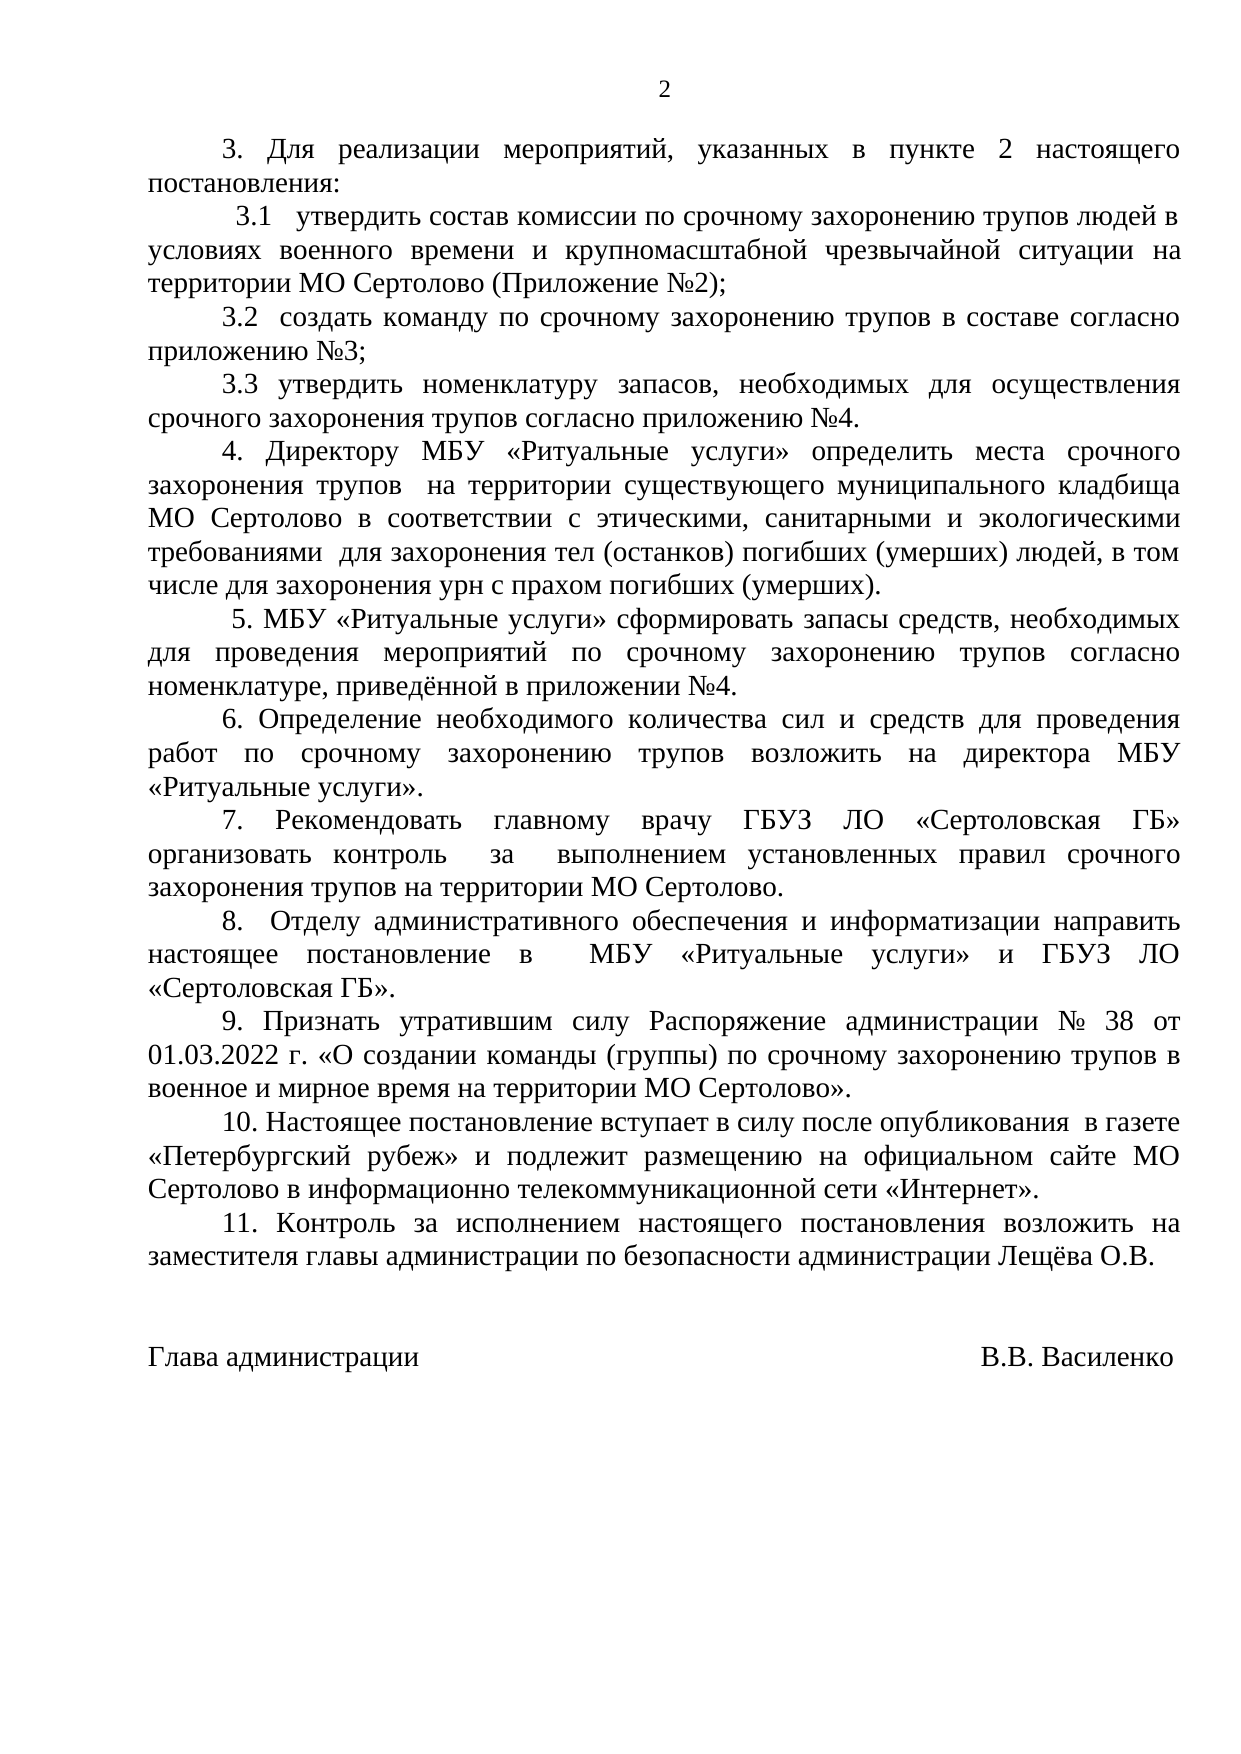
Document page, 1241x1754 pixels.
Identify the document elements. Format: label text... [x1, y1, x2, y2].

text 6. Определение необходимого количества сил и средств для проведения работ по срочному захоронению трупов возложить на директора МБУ «Ритуальные услуги». [148, 702, 1181, 802]
text 7. Рекомендовать главному врачу ГБУЗ ЛО «Сертоловская ГБ» организовать контроль за выполнением установленных правил срочного захоронения трупов на территории МО Сертолово. [148, 802, 1181, 903]
text 9. Признать утратившим силу Распоряжение администрации № 38 от 01.03.2022 г. «О создании команды (группы) по срочному захоронению трупов в военное и мирное время на территории МО Сертолово». [148, 1003, 1181, 1104]
text 8. Отделу административного обеспечения и информатизации направить настоящее постановление в МБУ «Ритуальные услуги» и ГБУЗ ЛО «Сертоловская ГБ». [148, 903, 1181, 1003]
text 3.2 создать команду по срочному захоронению трупов в составе согласно приложению №3; [148, 299, 1181, 366]
text 4. Директору МБУ «Ритуальные услуги» определить места срочного захоронения трупов на территории существующего муниципального кладбища МО Сертолово в соответствии с этическими, санитарными и экологическими требованиями для захоронения тел (останков) погибших (умерших) людей, в том числе для захоронения урн с прахом погибших (умерших). [148, 433, 1181, 601]
text 3. Для реализации мероприятий, указанных в пункте 2 настоящего постановления: [148, 131, 1181, 198]
text Глава администрации В.В. Василенко [148, 1339, 1181, 1372]
text 10. Настоящее постановление вступает в силу после опубликования в газете «Петербургский рубеж» и подлежит размещению на официальном сайте МО Сертолово в информационно телекоммуникационной сети «Интернет». [148, 1104, 1181, 1205]
text 5. МБУ «Ритуальные услуги» сформировать запасы средств, необходимых для проведения мероприятий по срочному захоронению трупов согласно номенклатуре, приведённой в приложении №4. [148, 601, 1181, 702]
text 3.3 утвердить номенклатуру запасов, необходимых для осуществления срочного захоронения трупов согласно приложению №4. [148, 366, 1181, 433]
text 11. Контроль за исполнением настоящего постановления возложить на заместителя главы администрации по безопасности администрации Лещёва О.В. [148, 1205, 1181, 1272]
text 3.1 утвердить состав комиссии по срочному захоронению трупов людей в условиях военного времени и крупномасштабной чрезвычайной ситуации на территории МО Сертолово (Приложение №2); [148, 198, 1181, 299]
